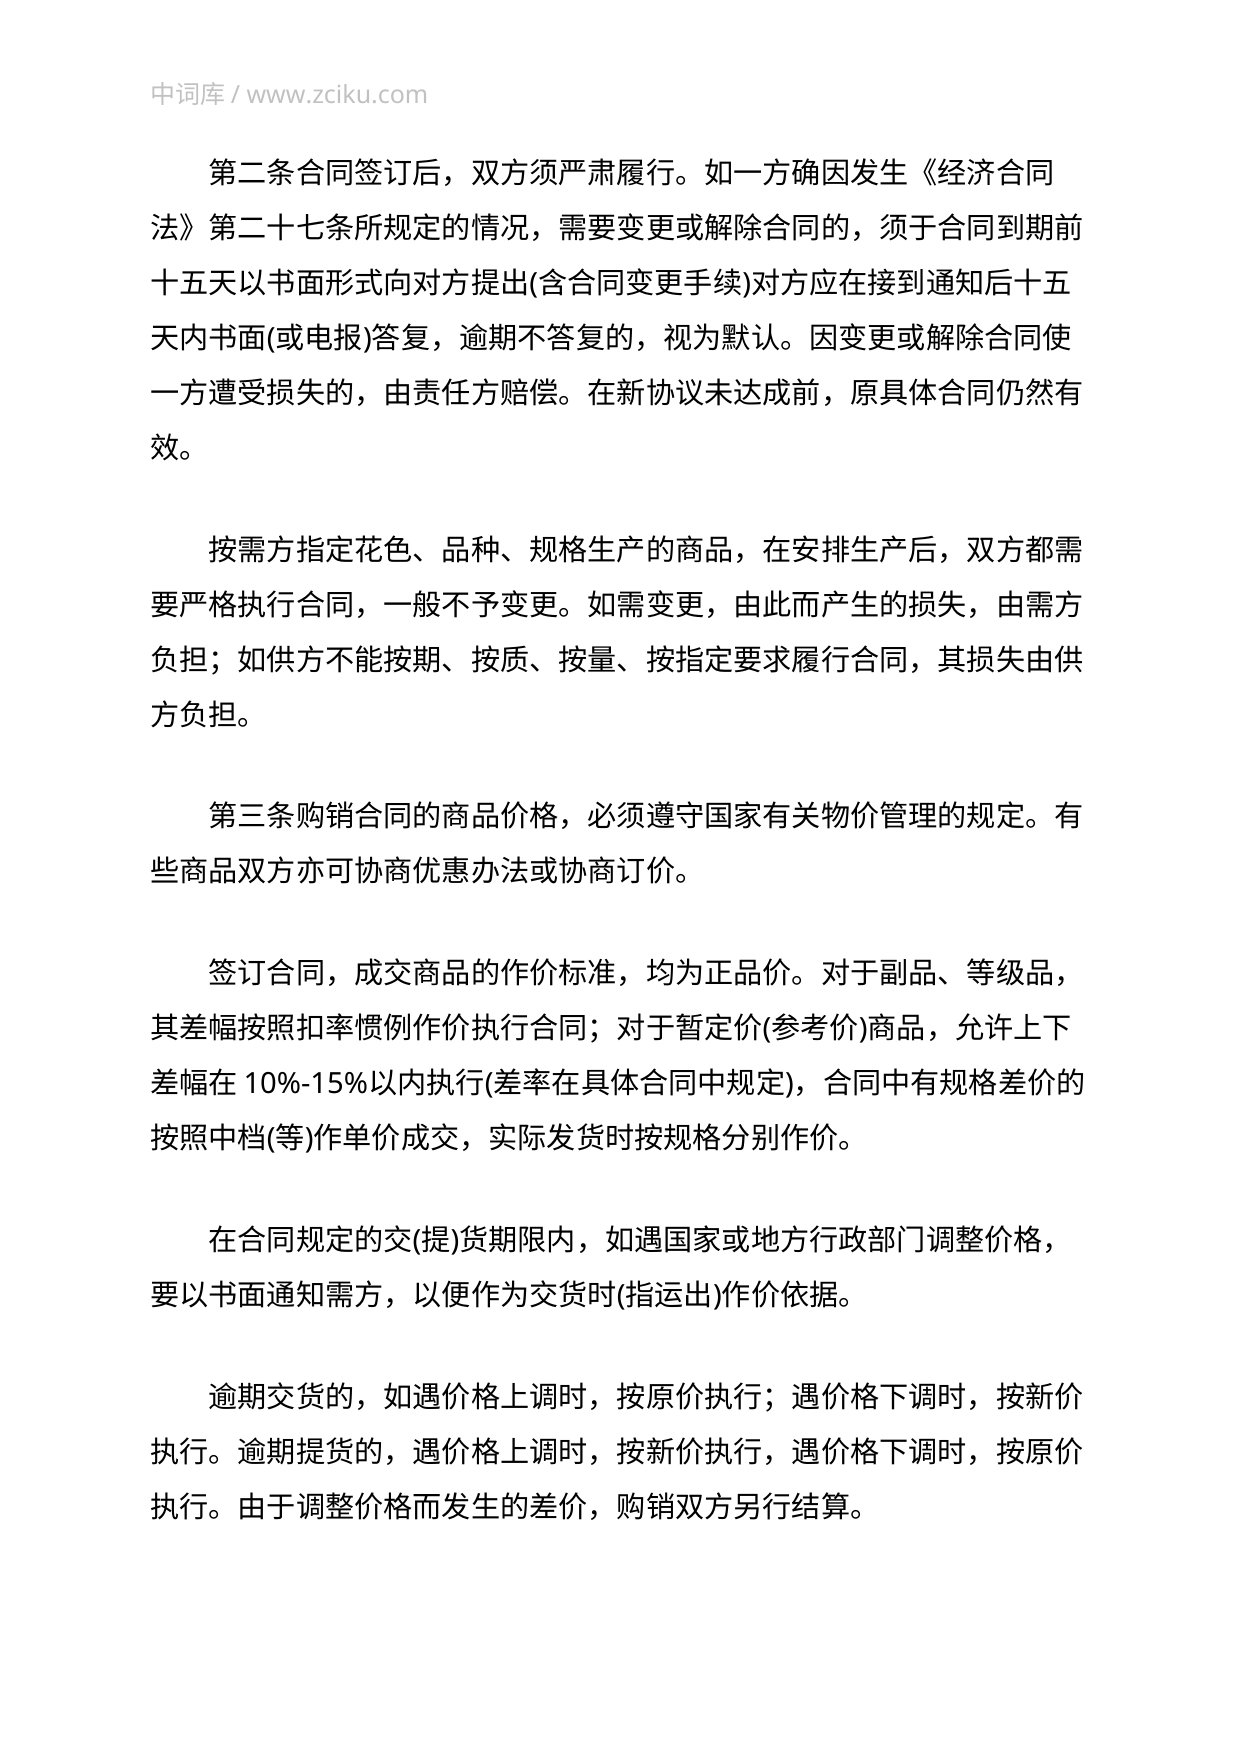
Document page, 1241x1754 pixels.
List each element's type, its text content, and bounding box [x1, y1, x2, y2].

text 第二条合同签订后，双方须严肃履行。如一方确因发生《经济合同法》第二十七条所规定的情况，需要变更或解除合同的，须于合同到期前十五天以书面形式向对方提出(含合同变更手续)对方应在接到通知后十五天内书面(或电报)答复，逾期不答复的，视为默认。因变更或解除合同使一方遭受损失的，由责任方赔偿。在新协议未达成前，原具体合同仍然有效。 [150, 150, 1090, 467]
text 签订合同，成交商品的作价标准，均为正品价。对于副品、等级品，其差幅按照扣率惯例作价执行合同；对于暂定价(参考价)商品，允许上下差幅在10%-15%以内执行(差率在具体合同中规定)，合同中有规格差价的按照中档(等)作单价成交，实际发货时按规格分别作价。 [150, 949, 1090, 1157]
text 第三条购销合同的商品价格，必须遵守国家有关物价管理的规定。有些商品双方亦可协商优惠办法或协商订价。 [150, 793, 1090, 890]
text 逾期交货的，如遇价格上调时，按原价执行；遇价格下调时，按新价执行。逾期提货的，遇价格上调时，按新价执行，遇价格下调时，按原价执行。由于调整价格而发生的差价，购销双方另行结算。 [150, 1373, 1090, 1526]
text 按需方指定花色、品种、规格生产的商品，在安排生产后，双方都需要严格执行合同，一般不予变更。如需变更，由此而产生的损失，由需方负担；如供方不能按期、按质、按量、按指定要求履行合同，其损失由供方负担。 [150, 526, 1090, 733]
text 在合同规定的交(提)货期限内，如遇国家或地方行政部门调整价格，要以书面通知需方，以便作为交货时(指运出)作价依据。 [150, 1216, 1090, 1314]
